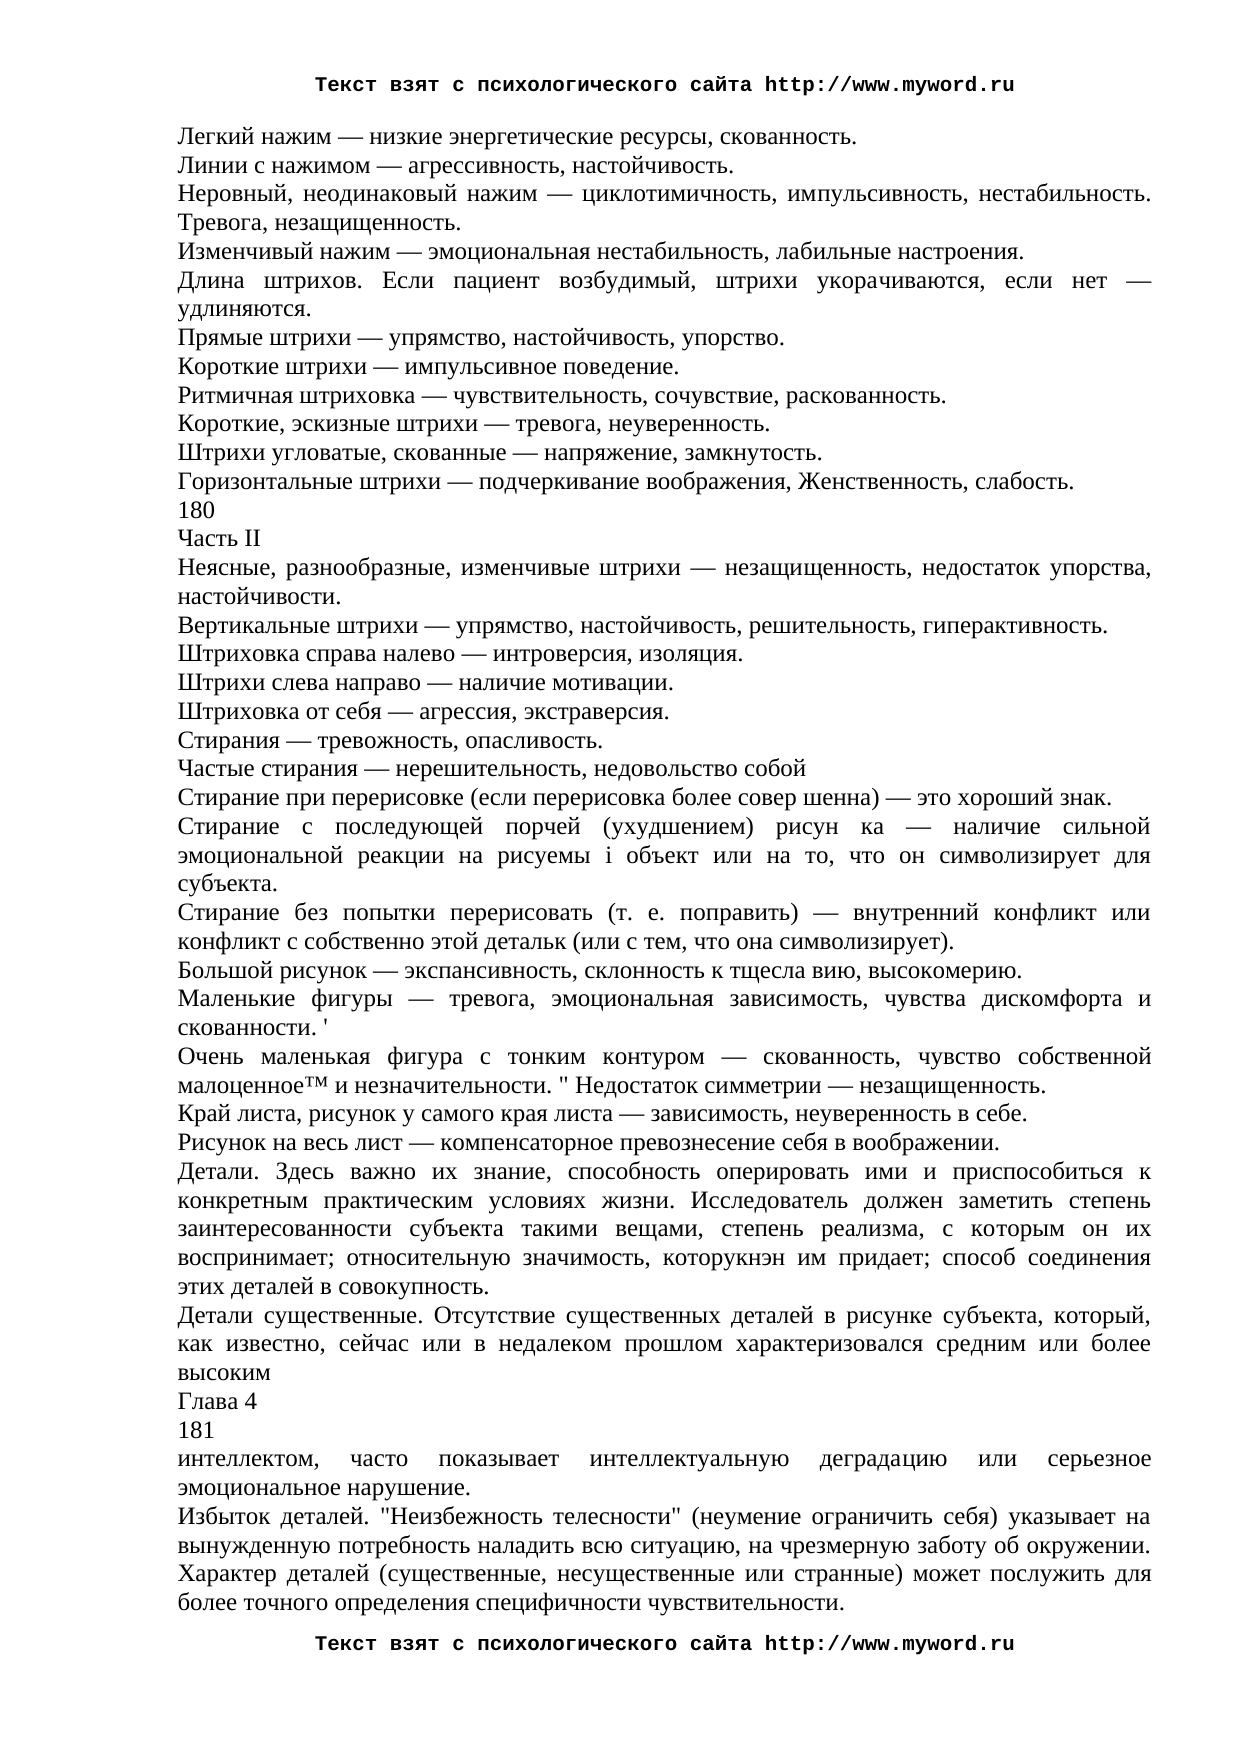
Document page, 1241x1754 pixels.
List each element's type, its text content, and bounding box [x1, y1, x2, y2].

text Линии с нажимом — агрессивность, настойчивость. [177, 150, 1152, 178]
text Штриховка от себя — агрессия, экстраверсия. [177, 696, 1152, 725]
text Стирания — тревожность, опасливость. [177, 725, 1152, 753]
text Штриховка справа налево — интроверсия, изоляция. [177, 638, 1152, 667]
text Неясные, разнообразные, изменчивые штрихи — незащищенность, недостаток упорства, настойчивости. [177, 552, 1152, 610]
text Короткие штрихи — импульсивное поведение. [177, 351, 1152, 380]
text Длина штрихов. Если пациент возбудимый, штрихи укорачиваются, если нет — удлиняются. [177, 265, 1152, 322]
text Детали. Здесь важно их знание, способность оперировать ими и приспособиться к конкретным практическим условиях жизни. Исследователь должен заметить степень заинтересованности субъекта такими вещами, степень реализма, с которым он их воспринимает; относительную значимость, которукнэн им придает; способ соединения этих деталей в совокупность. [177, 1156, 1152, 1300]
text Штрихи слева направо — наличие мотивации. [177, 667, 1152, 696]
text Стирание с последующей порчей (ухудшением) рисун ка — наличие сильной эмоциональной реакции на рисуемы i объект или на то, что он символизирует для субъекта. [177, 811, 1152, 897]
text Рисунок на весь лист — компенсаторное превознесение себя в воображении. [177, 1127, 1152, 1156]
text Маленькие фигуры — тревога, эмоциональная зависимость, чувства дискомфорта и скованности. ' [177, 983, 1152, 1041]
text Часть II [177, 523, 1152, 552]
text Край листа, рисунок у самого края листа — зависимость, неуверенность в себе. [177, 1098, 1152, 1127]
text Изменчивый нажим — эмоциональная нестабильность, лабильные настроения. [177, 236, 1152, 265]
text Горизонтальные штрихи — подчеркивание воображения, Женственность, слабость. [177, 466, 1152, 495]
text 180 [177, 495, 1152, 523]
text Глава 4 [177, 1386, 1152, 1415]
text Штрихи угловатые, скованные — напряжение, замкнутость. [177, 437, 1152, 466]
text Ритмичная штриховка — чувствительность, сочувствие, раскованность. [177, 380, 1152, 408]
text Очень маленькая фигура с тонким контуром — скованность, чувство собственной малоценное™ и незначительности. " Недостаток симметрии — незащищенность. [177, 1041, 1152, 1098]
text Неровный, неодинаковый нажим — циклотимичность, импульсивность, нестабильность. Тревога, незащищенность. [177, 178, 1152, 236]
text Прямые штрихи — упрямство, настойчивость, упорство. [177, 322, 1152, 351]
text Стирание без попытки перерисовать (т. е. поправить) — внутренний конфликт или конфликт с собственно этой детальк (или с тем, что она символизирует). [177, 897, 1152, 955]
text Легкий нажим — низкие энергетические ресурсы, скованность. [177, 121, 1152, 150]
text Частые стирания — нерешительность, недовольство собой [177, 753, 1152, 782]
text интеллектом, часто показывает интеллектуальную деградацию или серьезное эмоциональное нарушение. [177, 1443, 1152, 1501]
text 181 [177, 1415, 1152, 1443]
text Большой рисунок — экспансивность, склонность к тщесла вию, высокомерию. [177, 955, 1152, 983]
text Стирание при перерисовке (если перерисовка более совер шенна) — это хороший знак. [177, 782, 1152, 811]
text Короткие, эскизные штрихи — тревога, неуверенность. [177, 408, 1152, 437]
text Вертикальные штрихи — упрямство, настойчивость, решительность, гиперактивность. [177, 610, 1152, 638]
text Избыток деталей. "Неизбежность телесности" (неумение ограничить себя) указывает на вынужденную потребность наладить всю ситуацию, на чрезмерную заботу об окружении. Характер деталей (существенные, несущественные или странные) может послужить для более точного определения специфичности чувствительности. [177, 1501, 1152, 1616]
text Детали существенные. Отсутствие существенных деталей в рисунке субъекта, который, как известно, сейчас или в недалеком прошлом характеризовался средним или более высоким [177, 1300, 1152, 1386]
